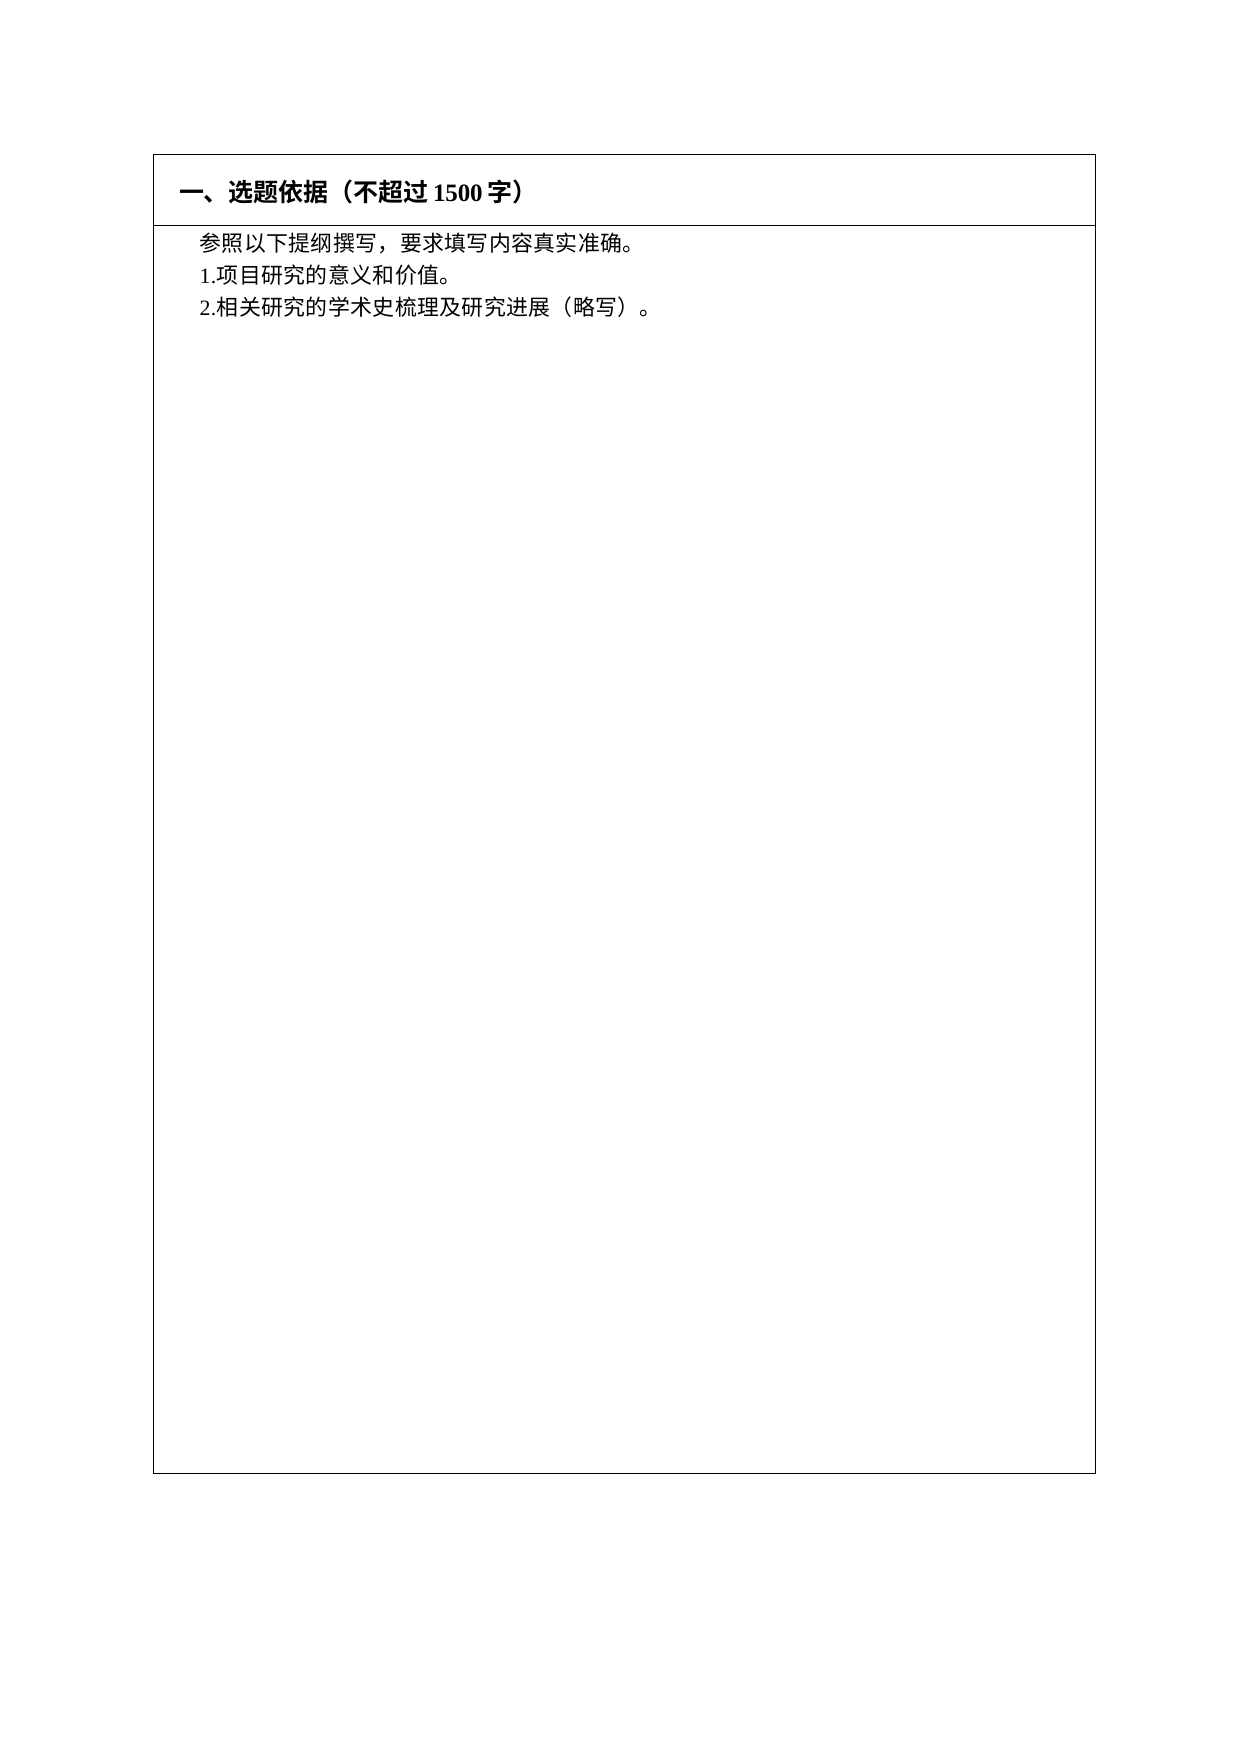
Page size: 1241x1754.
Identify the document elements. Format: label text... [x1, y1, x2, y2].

table_header 一、选题依据（不超过1500字） [154, 155, 1095, 225]
table_cell 参照以下提纲撰写，要求填写内容真实准确。 1.项目研究的意义和价值。 2.相关研究的学术史梳理及研究进展（略写）。 [154, 226, 1095, 1473]
